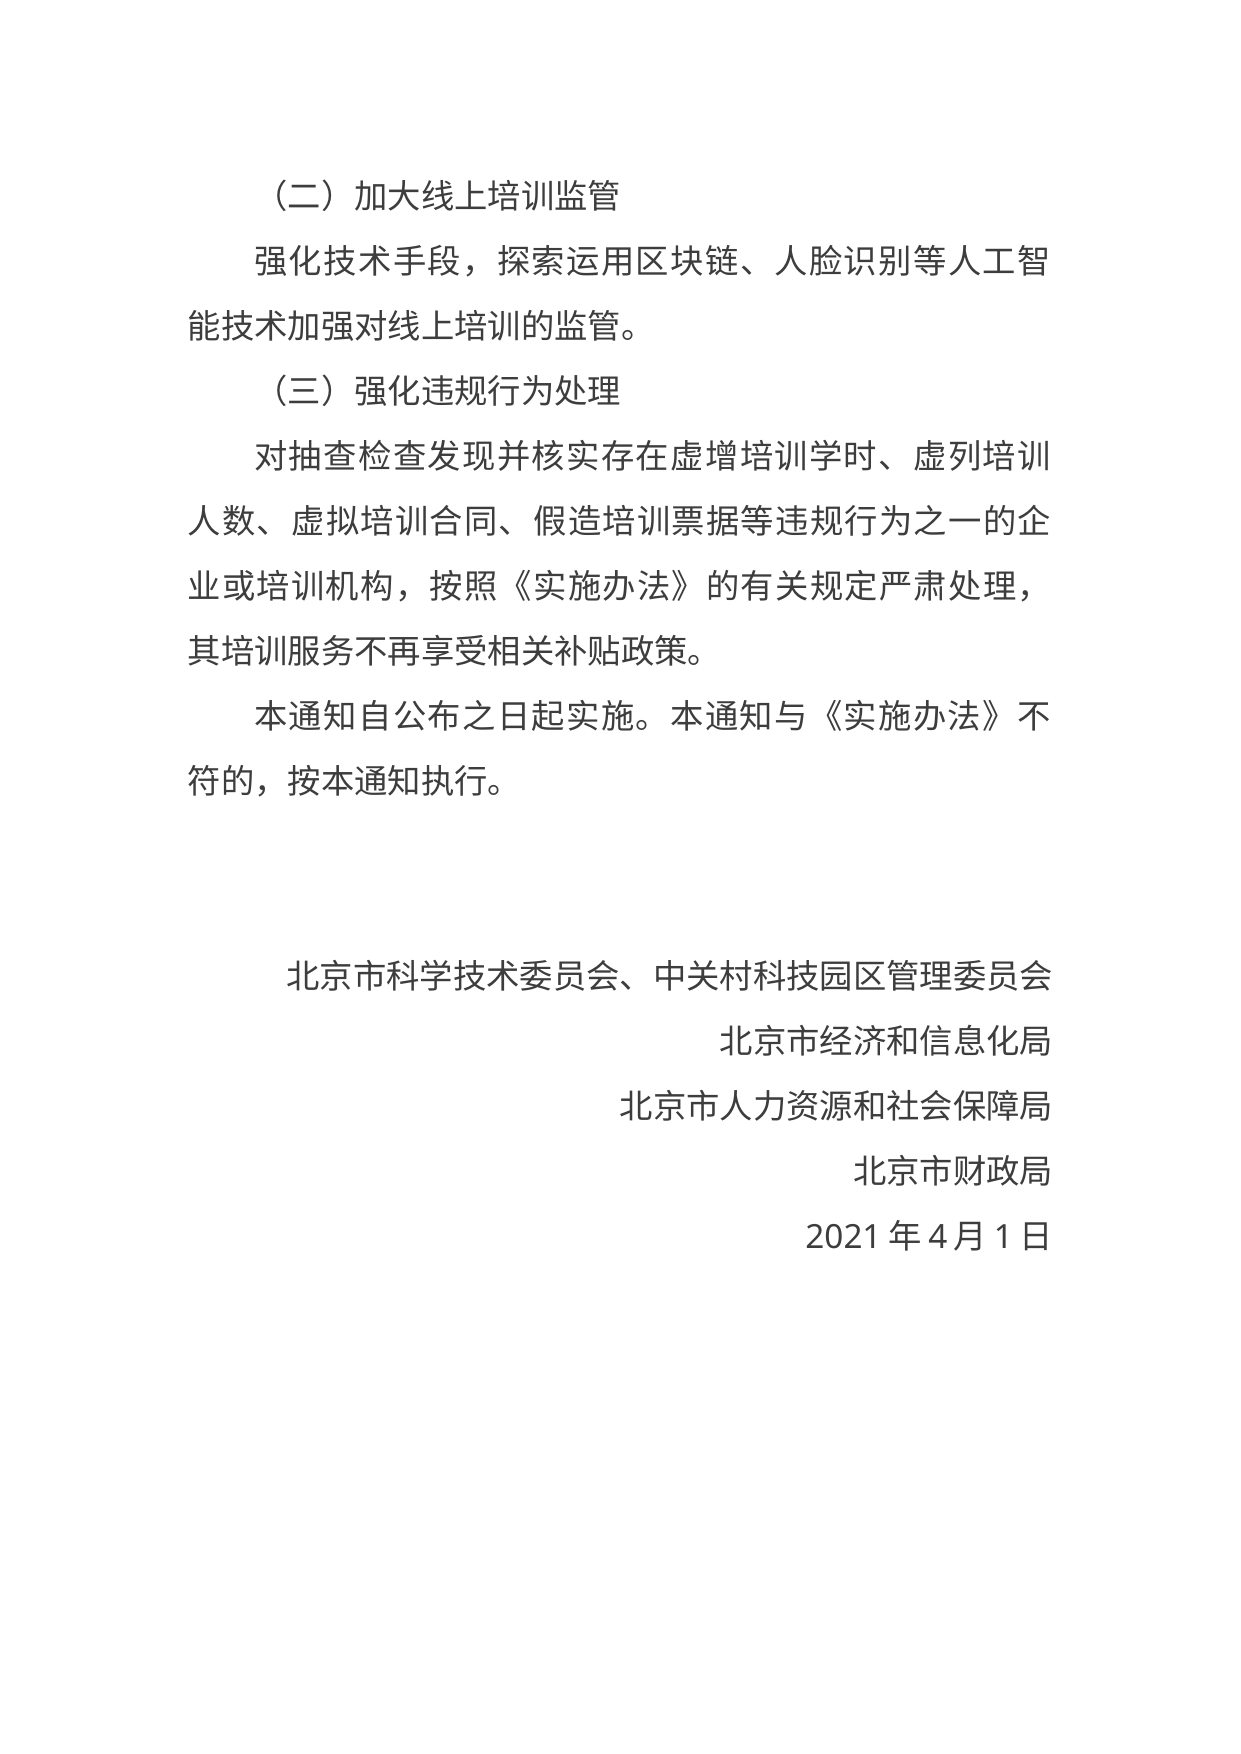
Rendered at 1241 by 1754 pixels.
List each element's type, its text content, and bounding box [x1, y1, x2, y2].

text 北京市经济和信息化局 [187, 1007, 1053, 1072]
text 北京市科学技术委员会、中关村科技园区管理委员会 [187, 942, 1053, 1007]
text （二）加大线上培训监管 [187, 162, 1053, 227]
text 本通知自公布之日起实施。本通知与《实施办法》不符的，按本通知执行。 [187, 682, 1053, 812]
text （三）强化违规行为处理 [187, 357, 1053, 422]
text 对抽查检查发现并核实存在虚增培训学时、虚列培训人数、虚拟培训合同、假造培训票据等违规行为之一的企业或培训机构，按照《实施办法》的有关规定严肃处理，其培训服务不再享受相关补贴政策。 [187, 422, 1053, 682]
text 北京市人力资源和社会保障局 [187, 1072, 1053, 1137]
text 2021年4月1日 [187, 1202, 1053, 1267]
text 强化技术手段，探索运用区块链、人脸识别等人工智能技术加强对线上培训的监管。 [187, 227, 1053, 357]
text 北京市财政局 [187, 1137, 1053, 1202]
